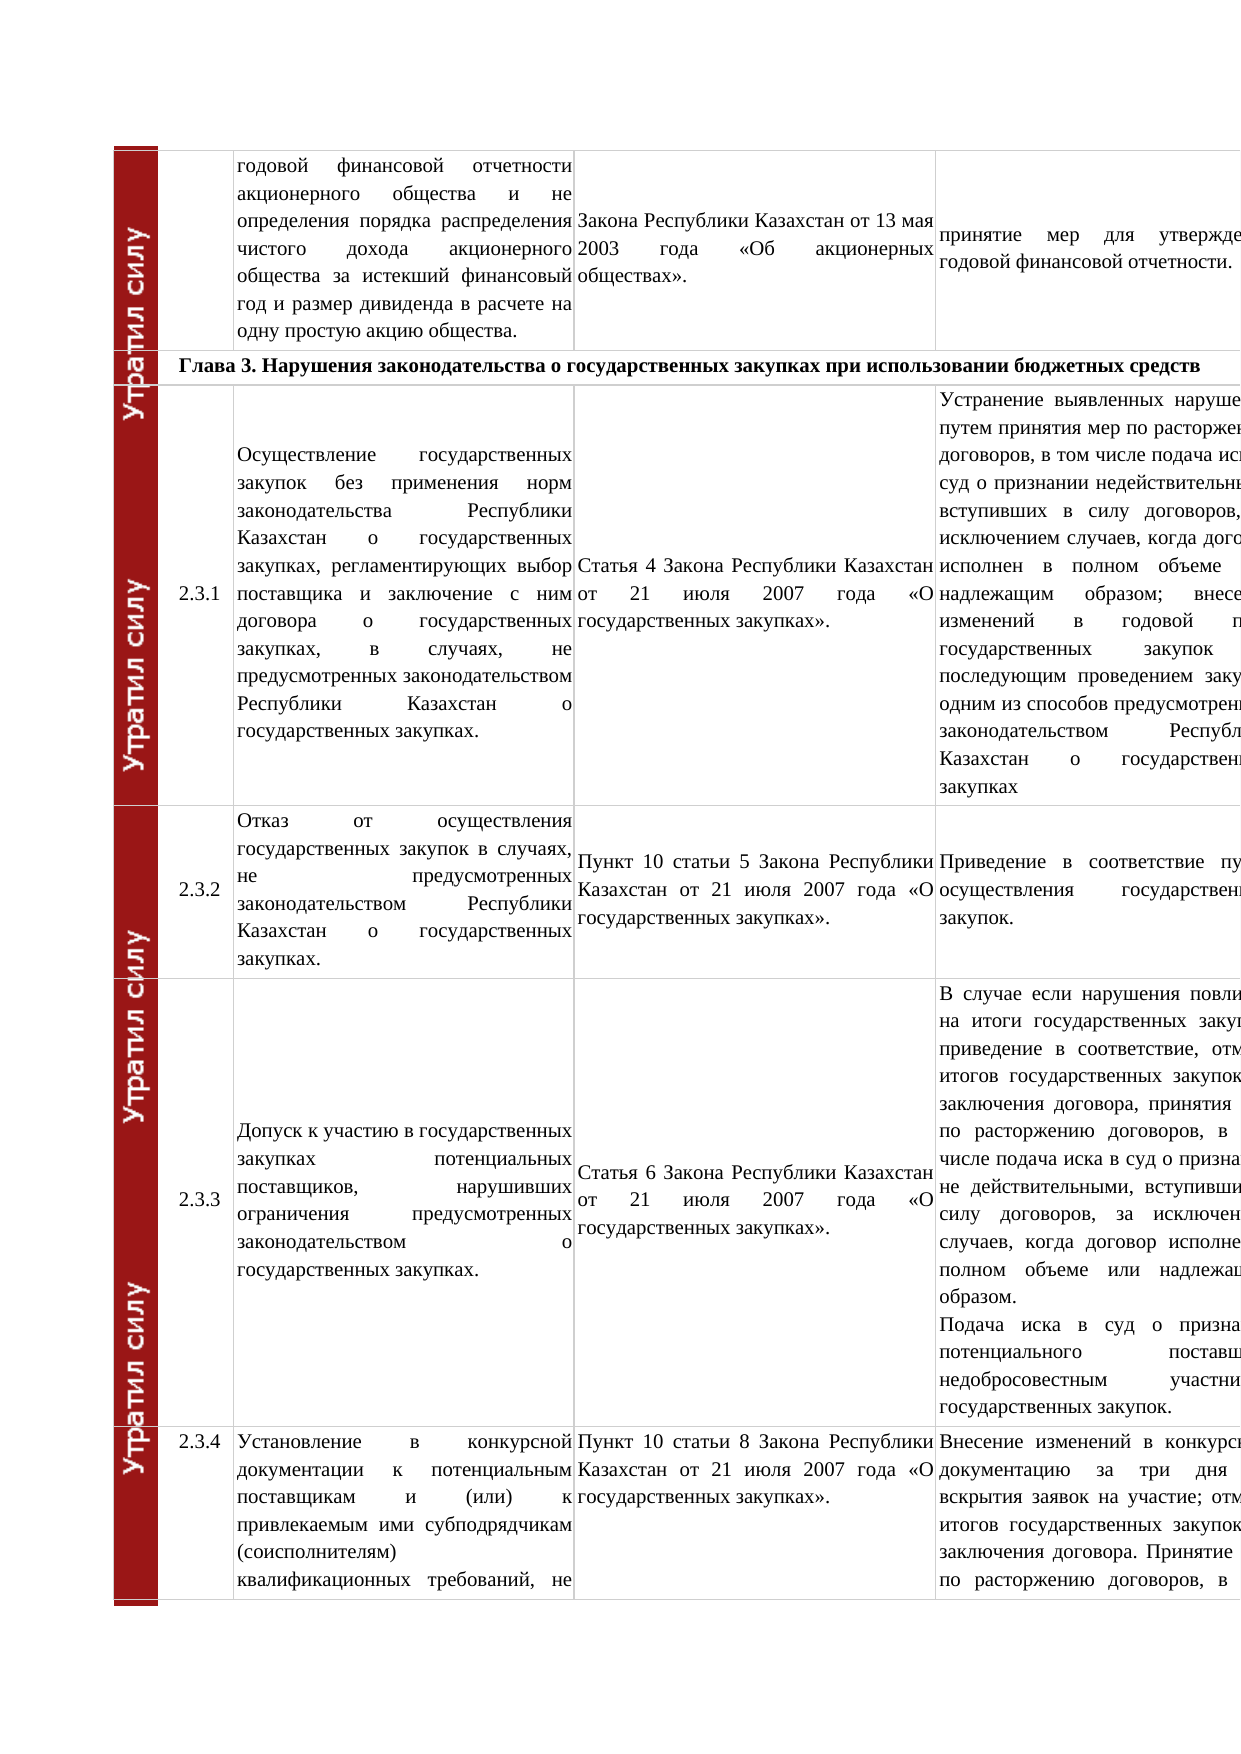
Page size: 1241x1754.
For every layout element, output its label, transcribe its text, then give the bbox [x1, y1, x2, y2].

table_cell Допуск к участию в государственных закупках потенциальных поставщиков, нарушивших ограничения предусмотренных законодательством о государственных закупках. [234, 979, 573, 1426]
table_cell Пункт 10 статьи 8 Закона Республики Казахстан от 21 июля 2007 года «О государственных закупках». [575, 1427, 935, 1598]
table_cell В случае если нарушения повлияли на итоги государственных закупок: приведение в соответствие, отмена итогов государственных закупок до заключения договора, принятия мер по расторжению договоров, в том числе подача иска в суд о признании не действительными, вступивших в силу договоров, за исключением случаев, когда договор исполнен в полном объеме или надлежащим образом. Подача иска в суд о признании потенциального поставщика недобросовестным участником государственных закупок. [936, 979, 1240, 1426]
table_cell Глава 3. Нарушения законодательства о государственных закупках при использовании бюджетных средств [114, 351, 1240, 384]
table_cell Статья 6 Закона Республики Казахстан от 21 июля 2007 года «О государственных закупках». [575, 979, 935, 1426]
table_cell Пункт 10 статьи 5 Закона Республики Казахстан от 21 июля 2007 года «О государственных закупках». [575, 806, 935, 978]
table_cell Осуществление государственных закупок без применения норм законодательства Республики Казахстан о государственных закупках, регламентирующих выбор поставщика и заключение с ним договора о государственных закупках, в случаях, не предусмотренных законодательством Республики Казахстан о государственных закупках. [234, 386, 573, 805]
table_cell Приведение в соответствие путем осуществления государственных закупок. [936, 806, 1240, 978]
table_cell Отказ от осуществления государственных закупок в случаях, не предусмотренных законодательством Республики Казахстан о государственных закупках. [234, 806, 573, 978]
table_cell 2.3.2 [114, 806, 233, 978]
table_cell Подпункты 1) и 2)пункта 2 статьи 35 Закона Республики Казахстан от 13 мая 2003 года «Об акционерных обществах». [575, 151, 935, 350]
table_cell Устранение выявленных нарушений путем принятия мер по расторжению договоров, в том числе подача иска в суд о признании недействительными вступивших в силу договоров, за исключением случаев, когда договор исполнен в полном объеме или надлежащим образом; внесение изменений в годовой план государственных закупок с последующим проведением закупок одним из способов предусмотренных законодательством Республики Казахстан о государственных закупках [936, 386, 1240, 805]
picture [114, 1600, 158, 1606]
picture [114, 146, 158, 150]
table_cell 2.3.1 [114, 386, 233, 805]
table_cell 2.3.3 [114, 979, 233, 1426]
table_cell 2.3.4 [114, 1427, 233, 1598]
table_cell Статья 4 Закона Республики Казахстан от 21 июля 2007 года «О государственных закупках». [575, 386, 935, 805]
table_cell 2.2.12 [114, 151, 233, 350]
table_cell Приведение в соответствие путем принятие мер для утверждения годовой финансовой отчетности. [936, 151, 1240, 350]
